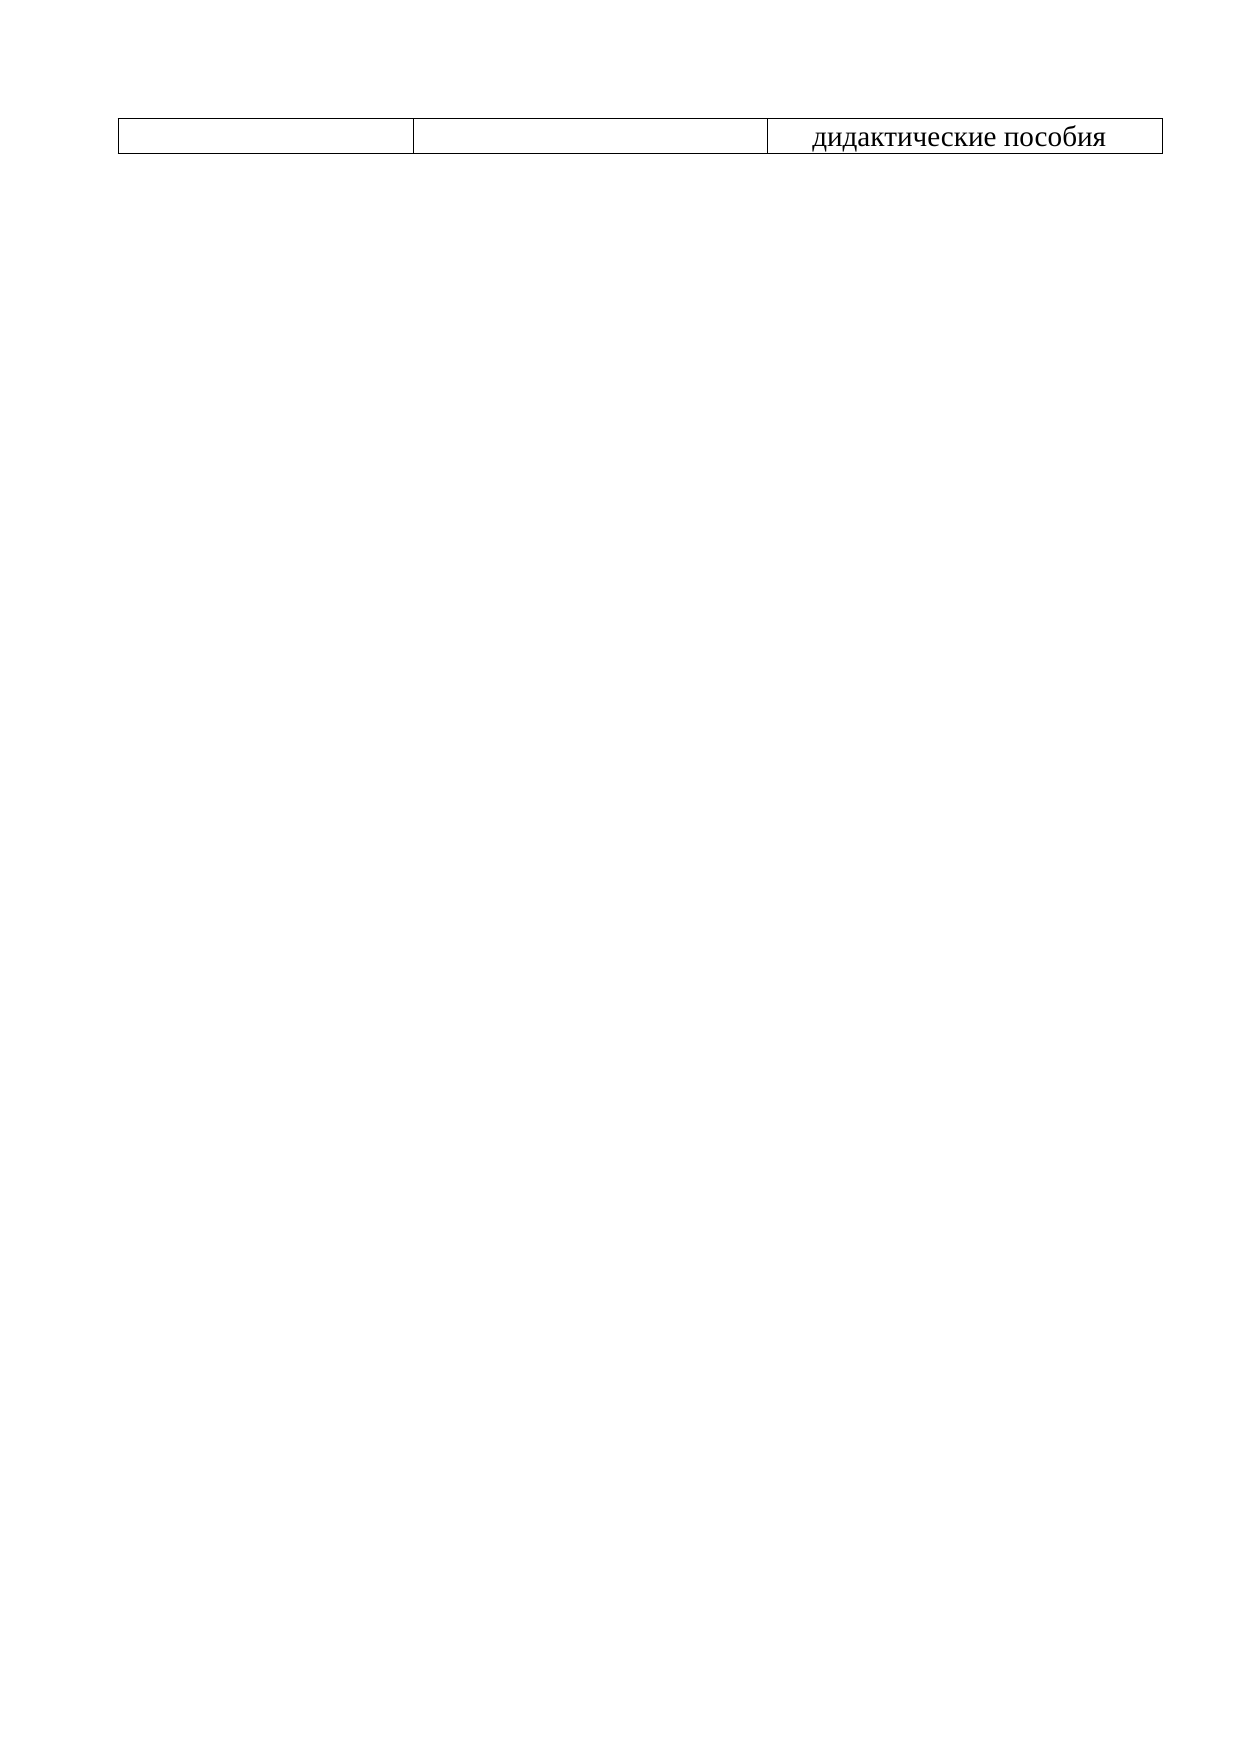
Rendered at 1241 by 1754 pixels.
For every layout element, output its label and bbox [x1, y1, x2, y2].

table_cell [119, 119, 413, 153]
table_cell [414, 119, 767, 153]
table_cell [768, 119, 1162, 153]
